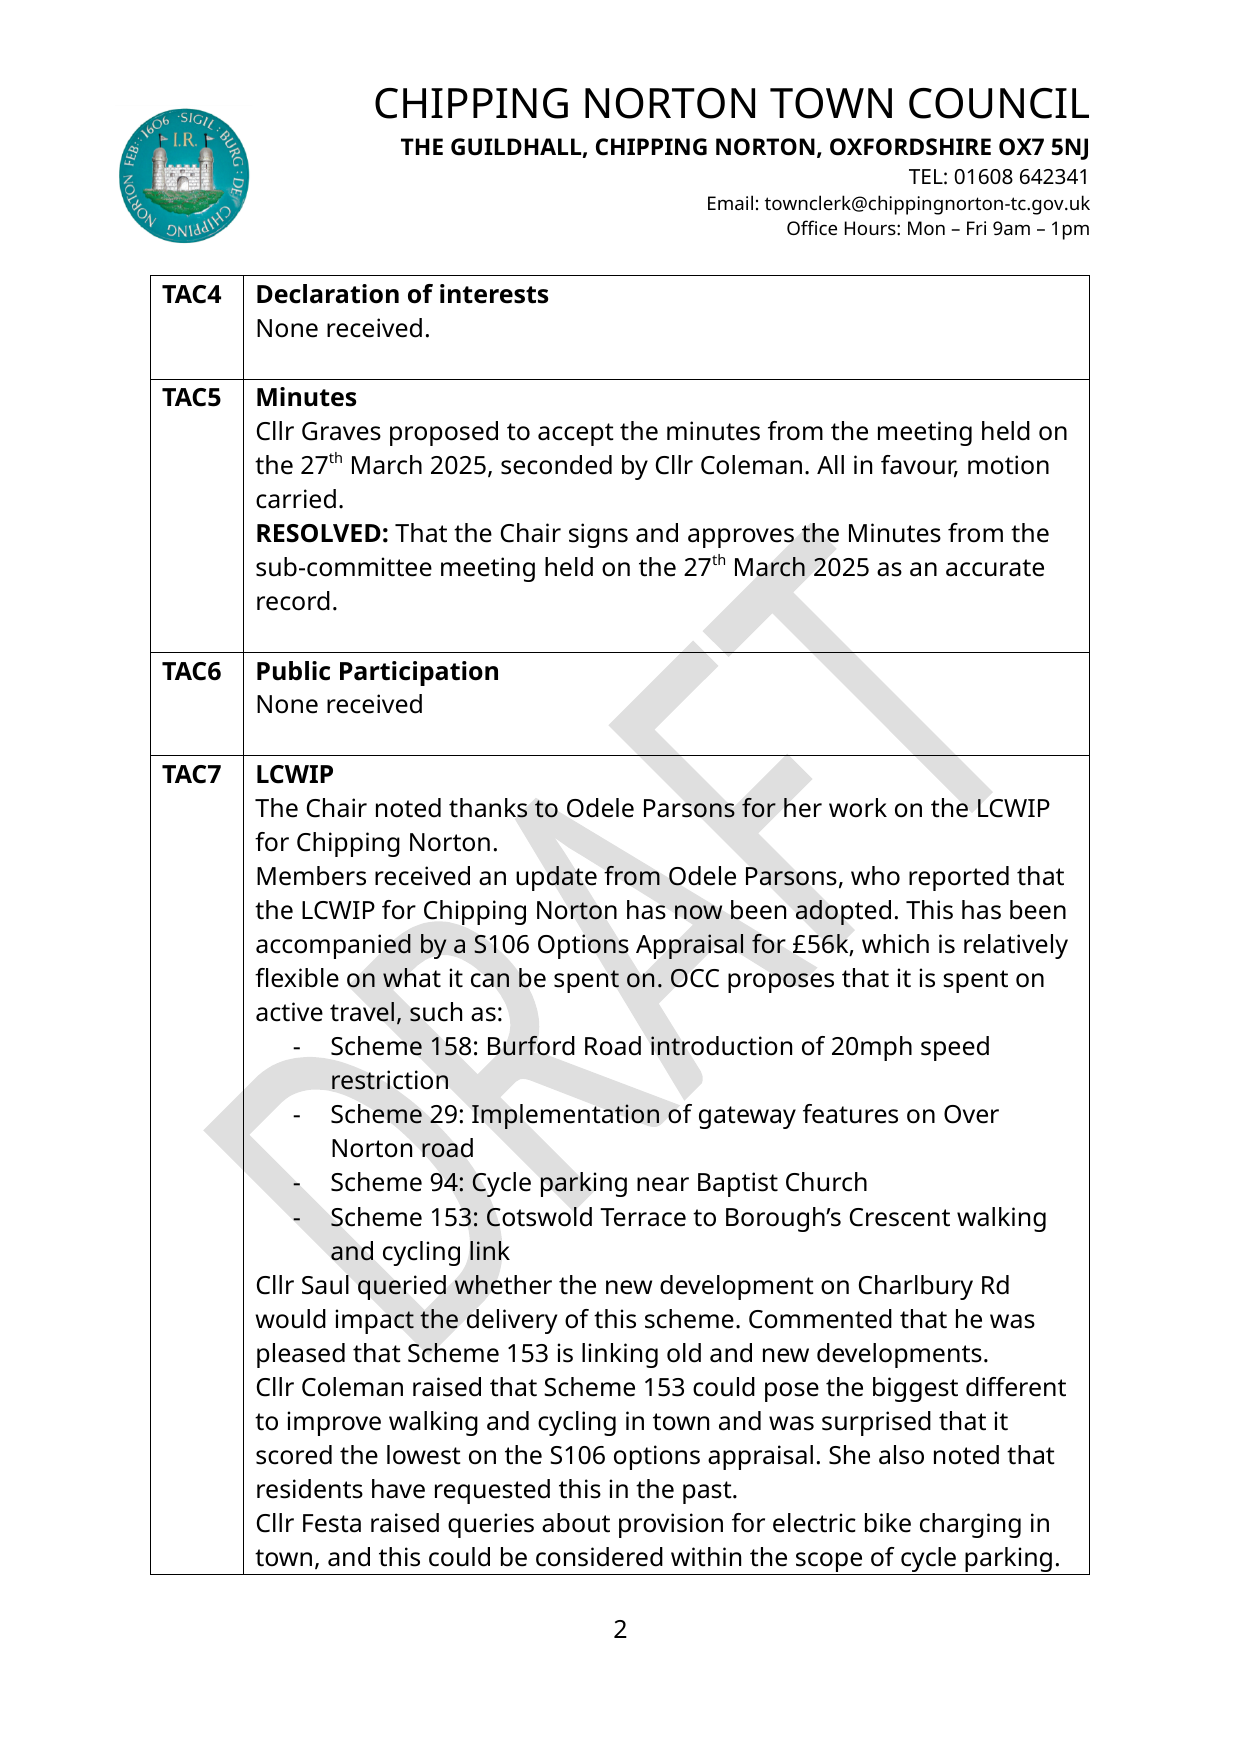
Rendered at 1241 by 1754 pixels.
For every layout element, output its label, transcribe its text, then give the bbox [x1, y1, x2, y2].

table_cell Public Participation None received [244, 653, 1089, 755]
picture [115, 105, 253, 245]
table_cell Declaration of interests None received. [244, 276, 1089, 378]
table_cell TAC4 [151, 276, 243, 378]
table_cell Minutes Cllr Graves proposed to accept the minutes from the meeting held on the 27th March 2025, seconded by Cllr Coleman. All in favour, motion carried. RESOLVED: That the Chair signs and approves the Minutes from the sub-committee meeting held on the 27th March 2025 as an accurate record. [244, 380, 1089, 652]
table_cell TAC6 [151, 653, 243, 755]
table_cell TAC7 [151, 756, 243, 1574]
table_cell TAC5 [151, 380, 243, 652]
